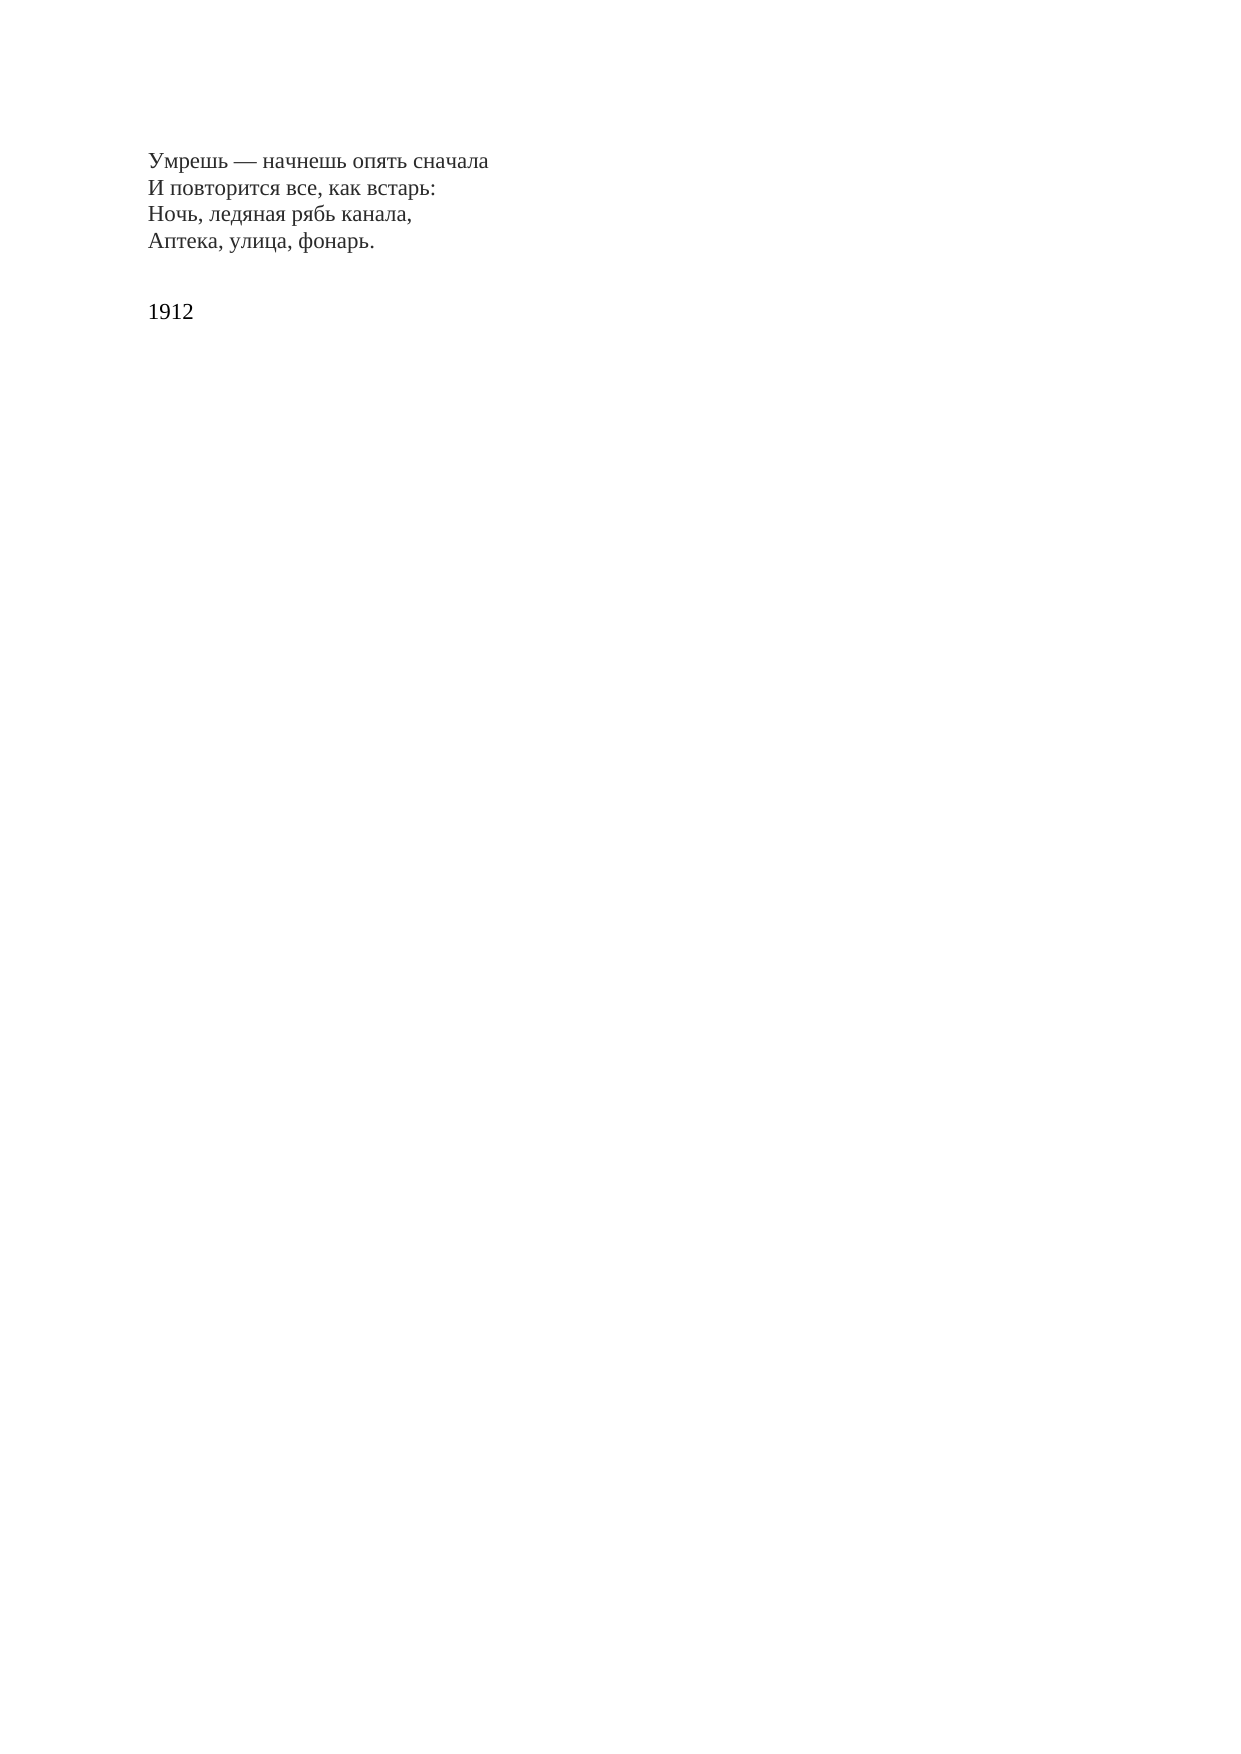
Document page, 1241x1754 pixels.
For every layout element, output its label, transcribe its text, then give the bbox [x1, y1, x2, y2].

text Умрешь — начнешь опять сначала [148, 148, 1093, 174]
text 1912 [148, 298, 1093, 324]
text Ночь, ледяная рябь канала, [148, 200, 1093, 227]
text Аптека, улица, фонарь. [148, 227, 1093, 253]
text И повторится все, как встарь: [148, 174, 1093, 200]
